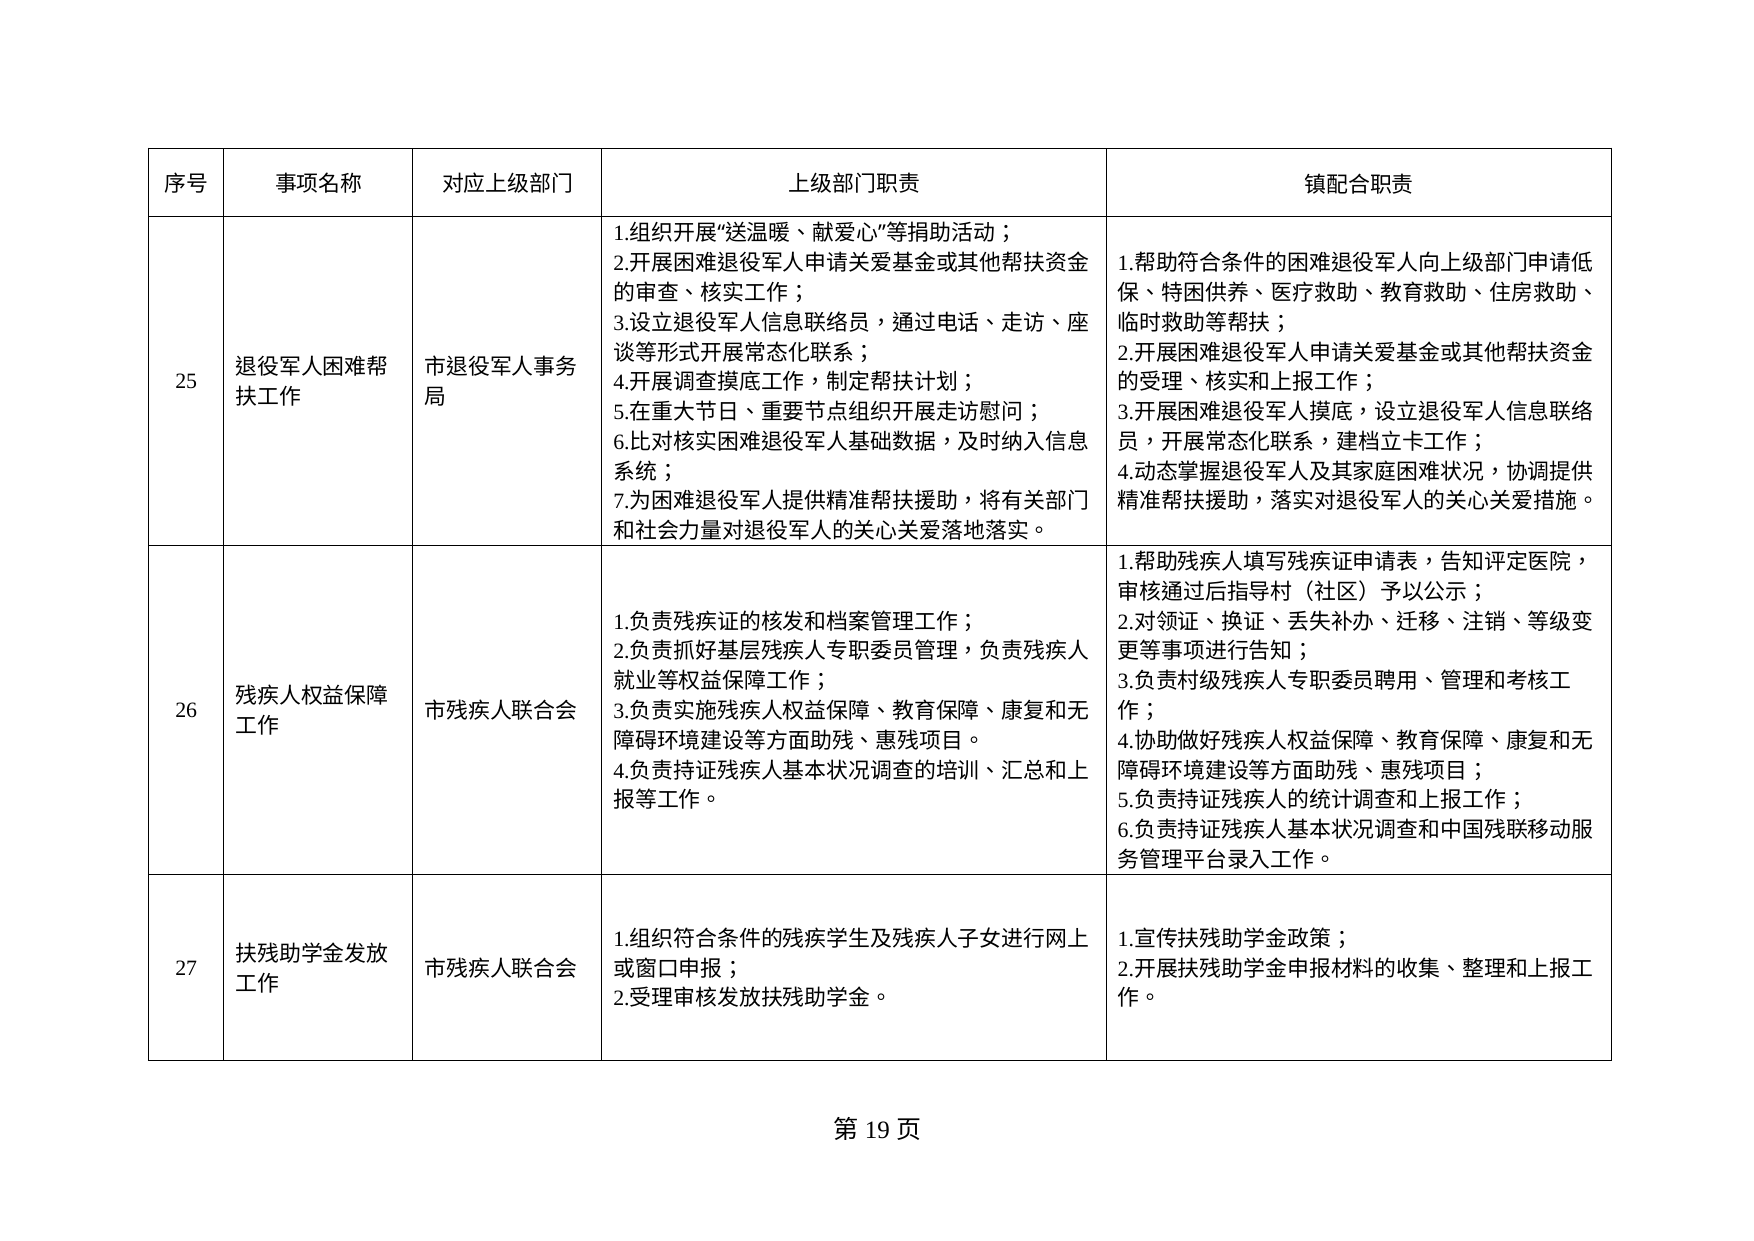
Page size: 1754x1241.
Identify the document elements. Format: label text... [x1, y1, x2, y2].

table_cell 1.负责残疾证的核发和档案管理工作； 2.负责抓好基层残疾人专职委员管理，负责残疾人就业等权益保障工作； 3.负责实施残疾人权益保障、教育保障、康复和无障碍环境建设等方面助残、惠残项目。 4.负责持证残疾人基本状况调查的培训、汇总和上报等工作。 [602, 546, 1106, 874]
table_header 事项名称 [224, 149, 412, 216]
table_cell 市残疾人联合会 [413, 546, 601, 874]
table_cell 26 [149, 546, 223, 874]
table_cell 残疾人权益保障工作 [224, 546, 412, 874]
table_cell 退役军人困难帮扶工作 [224, 217, 412, 545]
table_cell 1.宣传扶残助学金政策； 2.开展扶残助学金申报材料的收集、整理和上报工作。 [1107, 875, 1611, 1060]
table_cell 扶残助学金发放工作 [224, 875, 412, 1060]
table_header 对应上级部门 [413, 149, 601, 216]
table_cell 1.组织符合条件的残疾学生及残疾人子女进行网上或窗口申报； 2.受理审核发放扶残助学金。 [602, 875, 1106, 1060]
table_cell 市残疾人联合会 [413, 875, 601, 1060]
table_cell 1.组织开展“送温暖、献爱心”等捐助活动； 2.开展困难退役军人申请关爱基金或其他帮扶资金的审查、核实工作； 3.设立退役军人信息联络员，通过电话、走访、座谈等形式开展常态化联系； 4.开展调查摸底工作，制定帮扶计划； 5.在重大节日、重要节点组织开展走访慰问； 6.比对核实困难退役军人基础数据，及时纳入信息系统； 7.为困难退役军人提供精准帮扶援助，将有关部门和社会力量对退役军人的关心关爱落地落实。 [602, 217, 1106, 545]
table_cell 1.帮助残疾人填写残疾证申请表，告知评定医院，审核通过后指导村（社区）予以公示； 2.对领证、换证、丢失补办、迁移、注销、等级变更等事项进行告知； 3.负责村级残疾人专职委员聘用、管理和考核工作； 4.协助做好残疾人权益保障、教育保障、康复和无障碍环境建设等方面助残、惠残项目； 5.负责持证残疾人的统计调查和上报工作； 6.负责持证残疾人基本状况调查和中国残联移动服务管理平台录入工作。 [1107, 546, 1611, 874]
table_header 序号 [149, 149, 223, 216]
table_cell 25 [149, 217, 223, 545]
table_cell 27 [149, 875, 223, 1060]
table_cell 1.帮助符合条件的困难退役军人向上级部门申请低保、特困供养、医疗救助、教育救助、住房救助、临时救助等帮扶； 2.开展困难退役军人申请关爱基金或其他帮扶资金的受理、核实和上报工作； 3.开展困难退役军人摸底，设立退役军人信息联络员，开展常态化联系，建档立卡工作； 4.动态掌握退役军人及其家庭困难状况，协调提供精准帮扶援助，落实对退役军人的关心关爱措施。 [1107, 217, 1611, 545]
table_header 上级部门职责 [602, 149, 1106, 216]
table_header 镇配合职责 [1107, 149, 1611, 216]
table_cell 市退役军人事务局 [413, 217, 601, 545]
